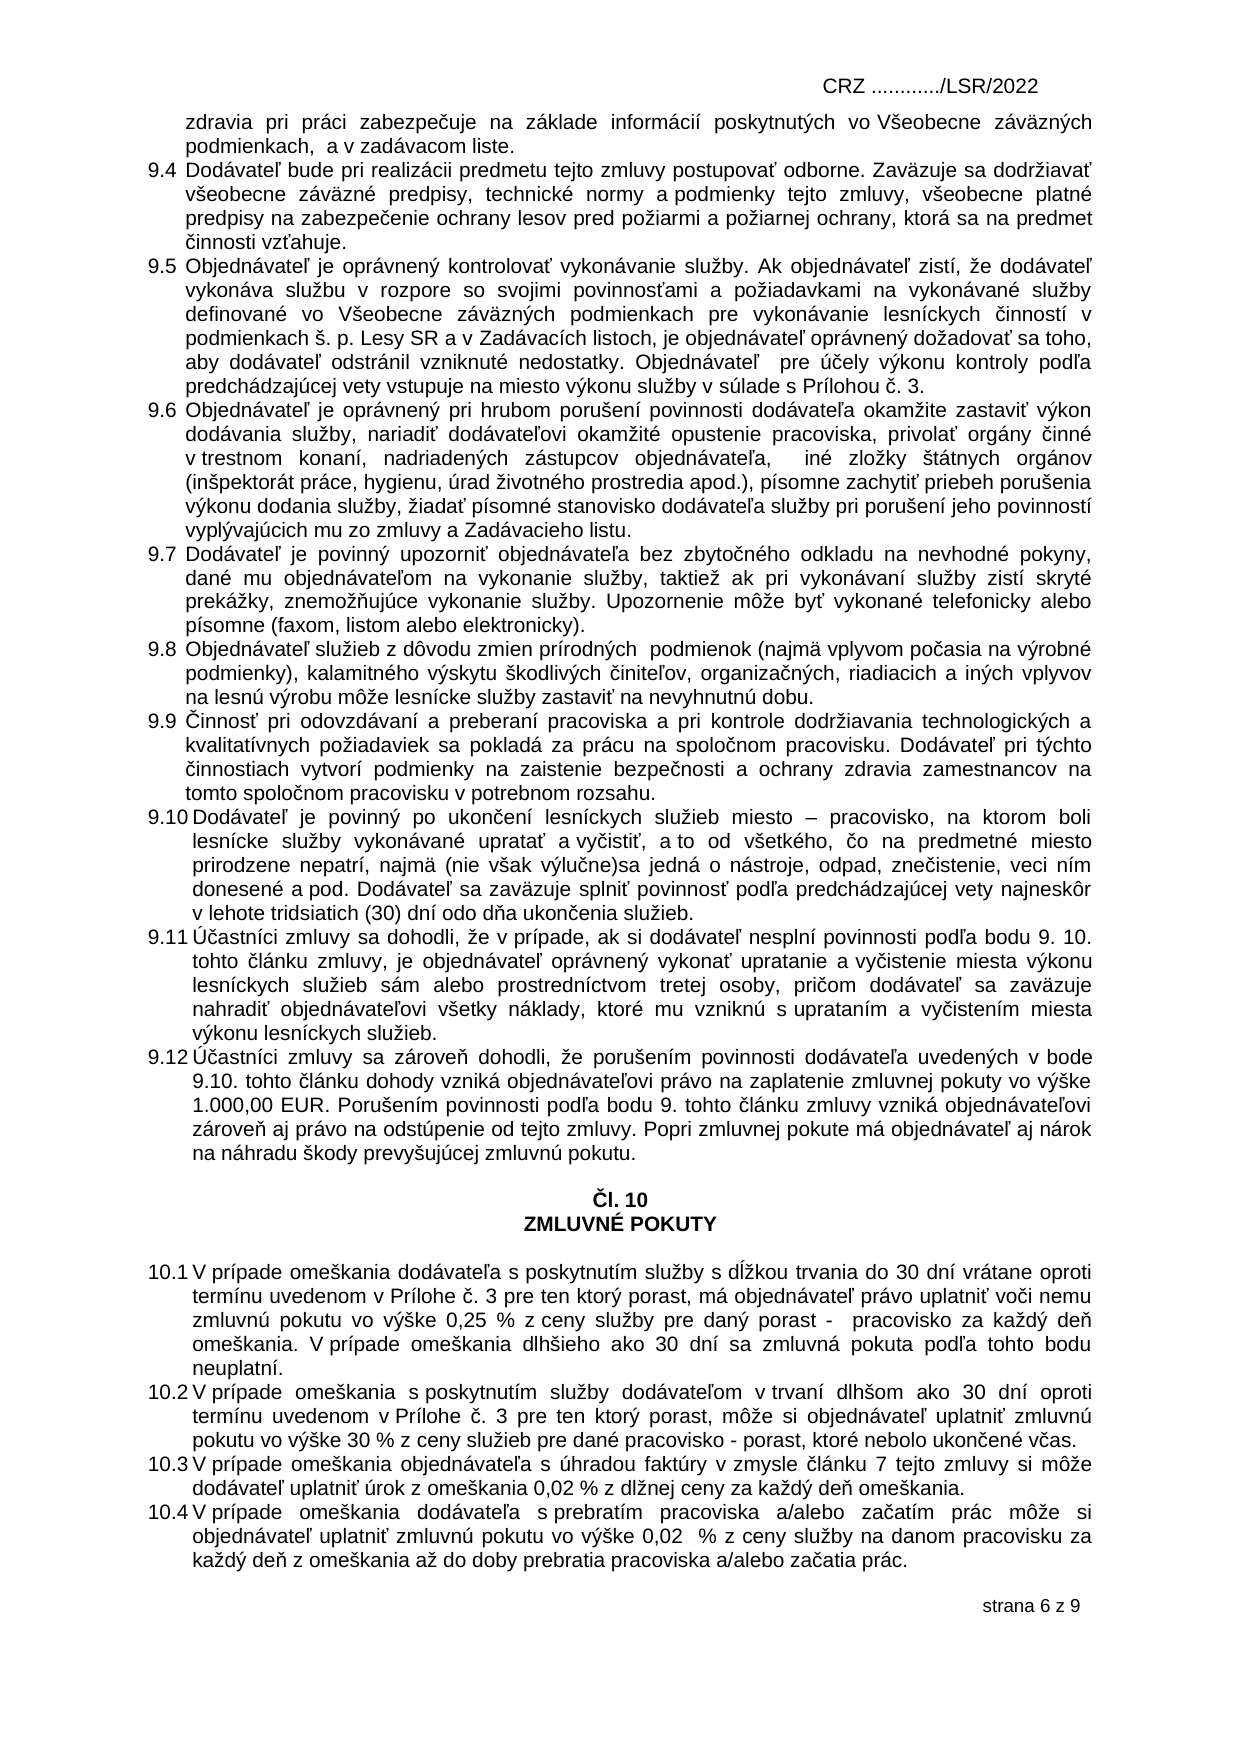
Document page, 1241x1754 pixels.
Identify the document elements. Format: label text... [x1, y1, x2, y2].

list V prípade omeškania s poskytnutím služby dodávateľom v trvaní dlhšom ako 30 dní oproti termínu uvedenom v Prílohe č. 3 pre ten ktorý porast, môže si objednávateľ uplatniť zmluvnú pokutu vo výške 30 % z ceny služieb pre dané pracovisko - porast, ktoré nebolo ukončené včas. [148, 1380, 1093, 1452]
list Objednávateľ služieb z dôvodu zmien prírodných podmienok (najmä vplyvom počasia na výrobné podmienky), kalamitného výskytu škodlivých činiteľov, organizačných, riadiacich a iných vplyvov na lesnú výrobu môže lesnícke služby zastaviť na nevyhnutnú dobu. [148, 637, 1093, 709]
list Dodávateľ bude pri realizácii predmetu tejto zmluvy postupovať odborne. Zaväzuje sa dodržiavať všeobecne záväzné predpisy, technické normy a podmienky tejto zmluvy, všeobecne platné predpisy na zabezpečenie ochrany lesov pred požiarmi a požiarnej ochrany, ktorá sa na predmet činnosti vzťahuje. [148, 158, 1093, 254]
list Činnosť pri odovzdávaní a preberaní pracoviska a pri kontrole dodržiavania technologických a kvalitatívnych požiadaviek sa pokladá za prácu na spoločnom pracovisku. Dodávateľ pri týchto činnostiach vytvorí podmienky na zaistenie bezpečnosti a ochrany zdravia zamestnancov na tomto spoločnom pracovisku v potrebnom rozsahu. [148, 709, 1093, 805]
list Objednávateľ je oprávnený kontrolovať vykonávanie služby. Ak objednávateľ zistí, že dodávateľ vykonáva službu v rozpore so svojimi povinnosťami a požiadavkami na vykonávané služby definované vo Všeobecne záväzných podmienkach pre vykonávanie lesníckych činností v podmienkach š. p. Lesy SR a v Zadávacích listoch, je objednávateľ oprávnený dožadovať sa toho, aby dodávateľ odstránil vzniknuté nedostatky. Objednávateľ pre účely výkonu kontroly podľa predchádzajúcej vety vstupuje na miesto výkonu služby v súlade s Prílohou č. 3. [148, 254, 1093, 398]
list Dodávateľ je povinný upozorniť objednávateľa bez zbytočného odkladu na nevhodné pokyny, dané mu objednávateľom na vykonanie služby, taktiež ak pri vykonávaní služby zistí skryté prekážky, znemožňujúce vykonanie služby. Upozornenie môže byť vykonané telefonicky alebo písomne (faxom, listom alebo elektronicky). [148, 541, 1093, 637]
list V prípade omeškania dodávateľa s prebratím pracoviska a/alebo začatím prác môže si objednávateľ uplatniť zmluvnú pokutu vo výške 0,02 % z ceny služby na danom pracovisku za každý deň z omeškania až do doby prebratia pracoviska a/alebo začatia prác. [148, 1500, 1093, 1572]
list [148, 110, 1093, 158]
list Účastníci zmluvy sa dohodli, že v prípade, ak si dodávateľ nesplní povinnosti podľa bodu 9. 10. tohto článku zmluvy, je objednávateľ oprávnený vykonať upratanie a vyčistenie miesta výkonu lesníckych služieb sám alebo prostredníctvom tretej osoby, pričom dodávateľ sa zaväzuje nahradiť objednávateľovi všetky náklady, ktoré mu vzniknú s uprataním a vyčistením miesta výkonu lesníckych služieb. [148, 925, 1093, 1044]
text ZMLUVNÉ POKUTY [148, 1212, 1093, 1236]
text Čl. 10 [148, 1188, 1093, 1212]
list V prípade omeškania objednávateľa s úhradou faktúry v zmysle článku 7 tejto zmluvy si môže dodávateľ uplatniť úrok z omeškania 0,02 % z dlžnej ceny za každý deň omeškania. [148, 1452, 1093, 1500]
list V prípade omeškania dodávateľa s poskytnutím služby s dĺžkou trvania do 30 dní vrátane oproti termínu uvedenom v Prílohe č. 3 pre ten ktorý porast, má objednávateľ právo uplatniť voči nemu zmluvnú pokutu vo výške 0,25 % z ceny služby pre daný porast - pracovisko za každý deň omeškania. V prípade omeškania dlhšieho ako 30 dní sa zmluvná pokuta podľa tohto bodu neuplatní. [148, 1260, 1093, 1380]
list Dodávateľ je povinný po ukončení lesníckych služieb miesto – pracovisko, na ktorom boli lesnícke služby vykonávané upratať a vyčistiť, a to od všetkého, čo na predmetné miesto prirodzene nepatrí, najmä (nie však výlučne)sa jedná o nástroje, odpad, znečistenie, veci ním donesené a pod. Dodávateľ sa zaväzuje splniť povinnosť podľa predchádzajúcej vety najneskôr v lehote tridsiatich (30) dní odo dňa ukončenia služieb. [148, 805, 1093, 925]
list Účastníci zmluvy sa zároveň dohodli, že porušením povinnosti dodávateľa uvedených v bode 9.10. tohto článku dohody vzniká objednávateľovi právo na zaplatenie zmluvnej pokuty vo výške 1.000,00 EUR. Porušením povinnosti podľa bodu 9. tohto článku zmluvy vzniká objednávateľovi zároveň aj právo na odstúpenie od tejto zmluvy. Popri zmluvnej pokute má objednávateľ aj nárok na náhradu škody prevyšujúcej zmluvnú pokutu. [148, 1044, 1093, 1164]
list Objednávateľ je oprávnený pri hrubom porušení povinnosti dodávateľa okamžite zastaviť výkon dodávania služby, nariadiť dodávateľovi okamžité opustenie pracoviska, privolať orgány činné v trestnom konaní, nadriadených zástupcov objednávateľa, iné zložky štátnych orgánov (inšpektorát práce, hygienu, úrad životného prostredia apod.), písomne zachytiť priebeh porušenia výkonu dodania služby, žiadať písomné stanovisko dodávateľa služby pri porušení jeho povinností vyplývajúcich mu zo zmluvy a Zadávacieho listu. [148, 398, 1093, 541]
